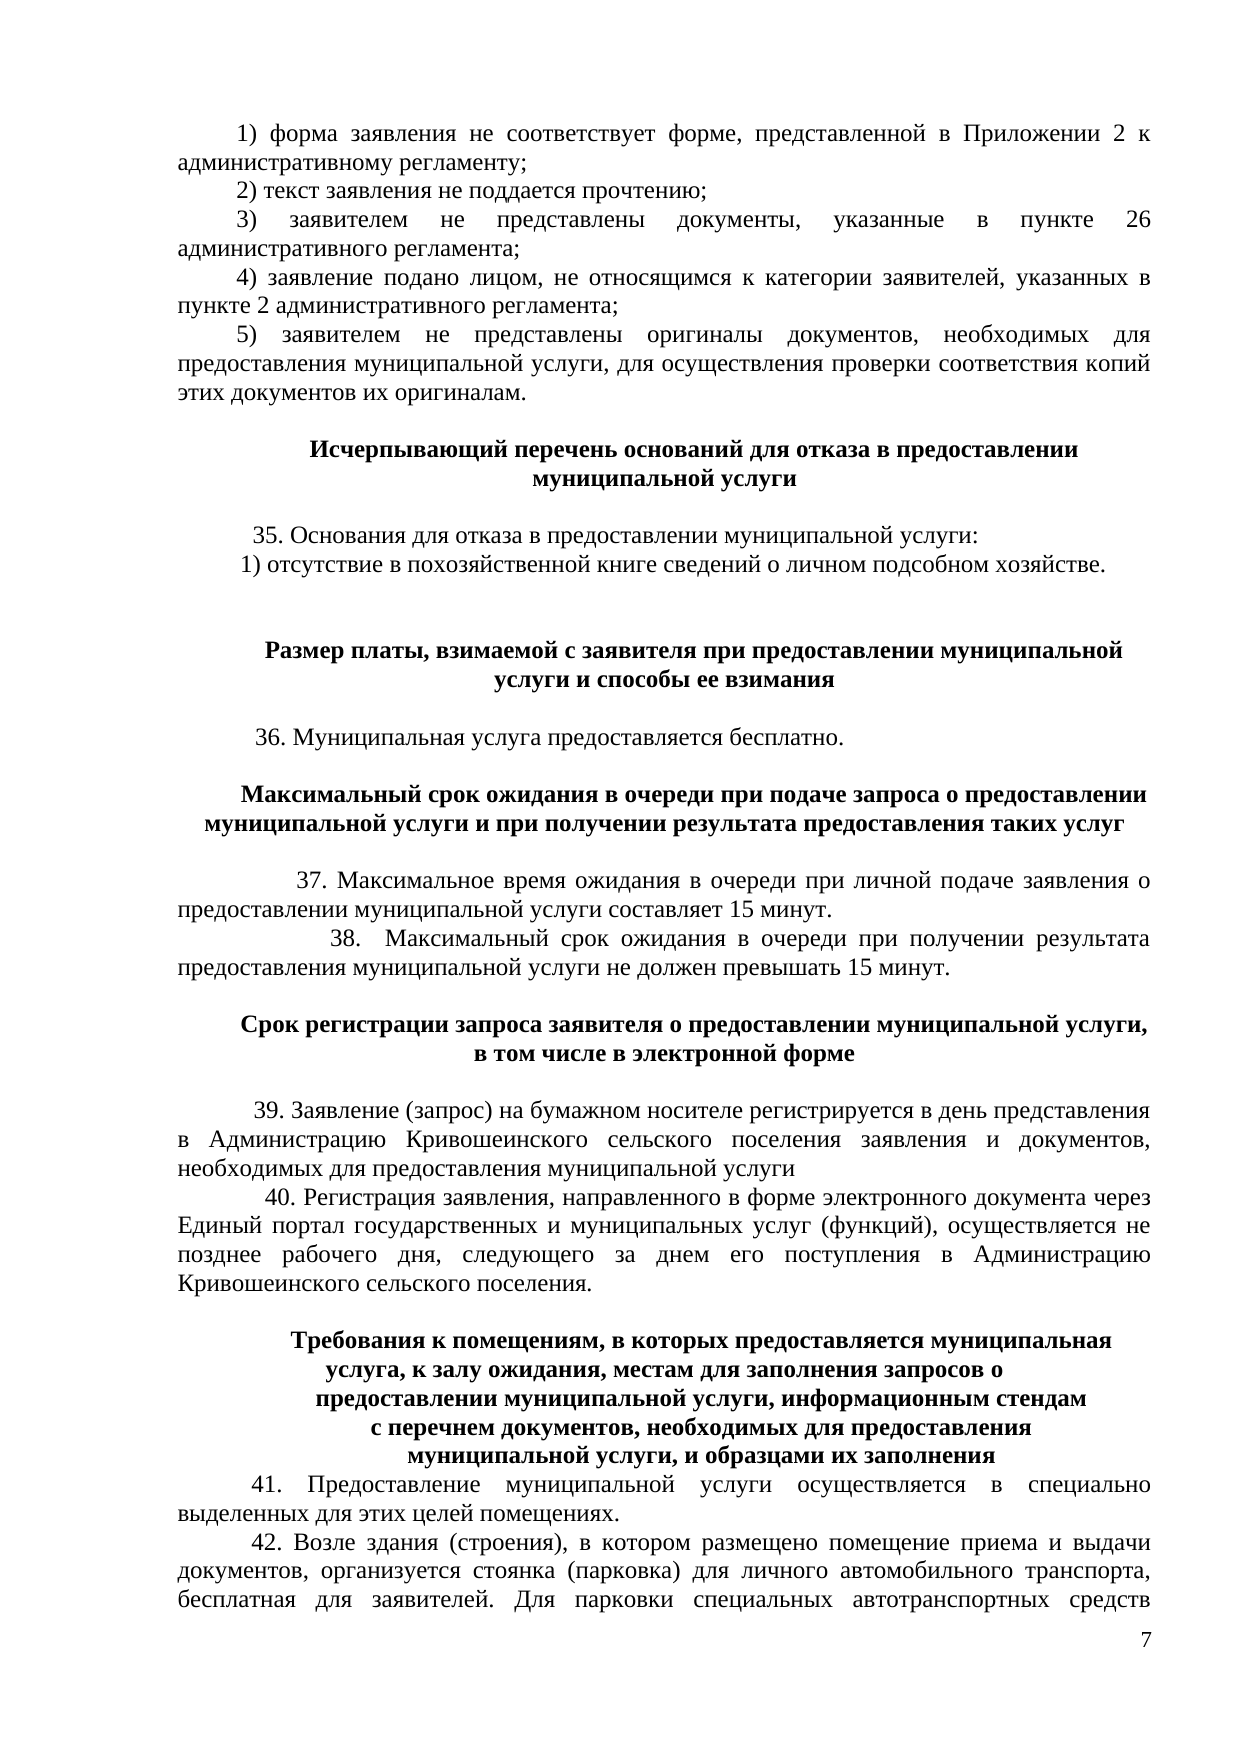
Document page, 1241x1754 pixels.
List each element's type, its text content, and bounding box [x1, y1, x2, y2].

text муниципальной услуги, и образцами их заполнения [177, 1441, 1152, 1469]
text 4) заявление подано лицом, не относящимся к категории заявителей, указанных в пункте 2 административного регламента; [177, 262, 1152, 319]
text 1) отсутствие в похозяйственной книге сведений о личном подсобном хозяйстве. [177, 549, 1152, 578]
text предоставлении муниципальной услуги, информационным стендам [177, 1383, 1152, 1412]
text Исчерпывающий перечень оснований для отказа в предоставлении муниципальной услуги [177, 434, 1152, 492]
text 5) заявителем не представлены оригиналы документов, необходимых для предоставления муниципальной услуги, для осуществления проверки соответствия копий этих документов их оригиналам. [177, 319, 1152, 406]
text Срок регистрации запроса заявителя о предоставлении муниципальной услуги, в том числе в электронной форме [177, 1009, 1152, 1067]
text 3) заявителем не представлены документы, указанные в пункте 26 административного регламента; [177, 204, 1152, 262]
text 37. Максимальное время ожидания в очереди при личной подаче заявления о предоставлении муниципальной услуги составляет 15 минут. [177, 866, 1152, 923]
text 2) текст заявления не поддается прочтению; [177, 176, 1152, 204]
text 1) форма заявления не соответствует форме, представленной в Приложении 2 к административному регламенту; [177, 118, 1152, 176]
text 38. Максимальный срок ожидания в очереди при получении результата предоставления муниципальной услуги не должен превышать 15 минут. [177, 923, 1152, 981]
text 40. Регистрация заявления, направленного в форме электронного документа через Единый портал государственных и муниципальных услуг (функций), осуществляется не позднее рабочего дня, следующего за днем его поступления в Администрацию Кривошеинского сельского поселения. [177, 1182, 1152, 1297]
text 35. Основания для отказа в предоставлении муниципальной услуги: [177, 521, 1152, 549]
text Максимальный срок ожидания в очереди при подаче запроса о предоставлении муниципальной услуги и при получении результата предоставления таких услуг [177, 779, 1152, 837]
text Требования к помещениям, в которых предоставляется муниципальная услуга, к залу ожидания, местам для заполнения запросов о [177, 1326, 1152, 1383]
text с перечнем документов, необходимых для предоставления [177, 1412, 1152, 1441]
text 41. Предоставление муниципальной услуги осуществляется в специально выделенных для этих целей помещениях. [177, 1469, 1152, 1527]
text 39. Заявление (запрос) на бумажном носителе регистрируется в день представления в Администрацию Кривошеинского сельского поселения заявления и документов, необходимых для предоставления муниципальной услуги [177, 1096, 1152, 1182]
text 36. Муниципальная услуга предоставляется бесплатно. [236, 722, 1152, 751]
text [177, 1527, 1152, 1613]
text Размер платы, взимаемой с заявителя при предоставлении муниципальной услуги и способы ее взимания [177, 636, 1152, 693]
